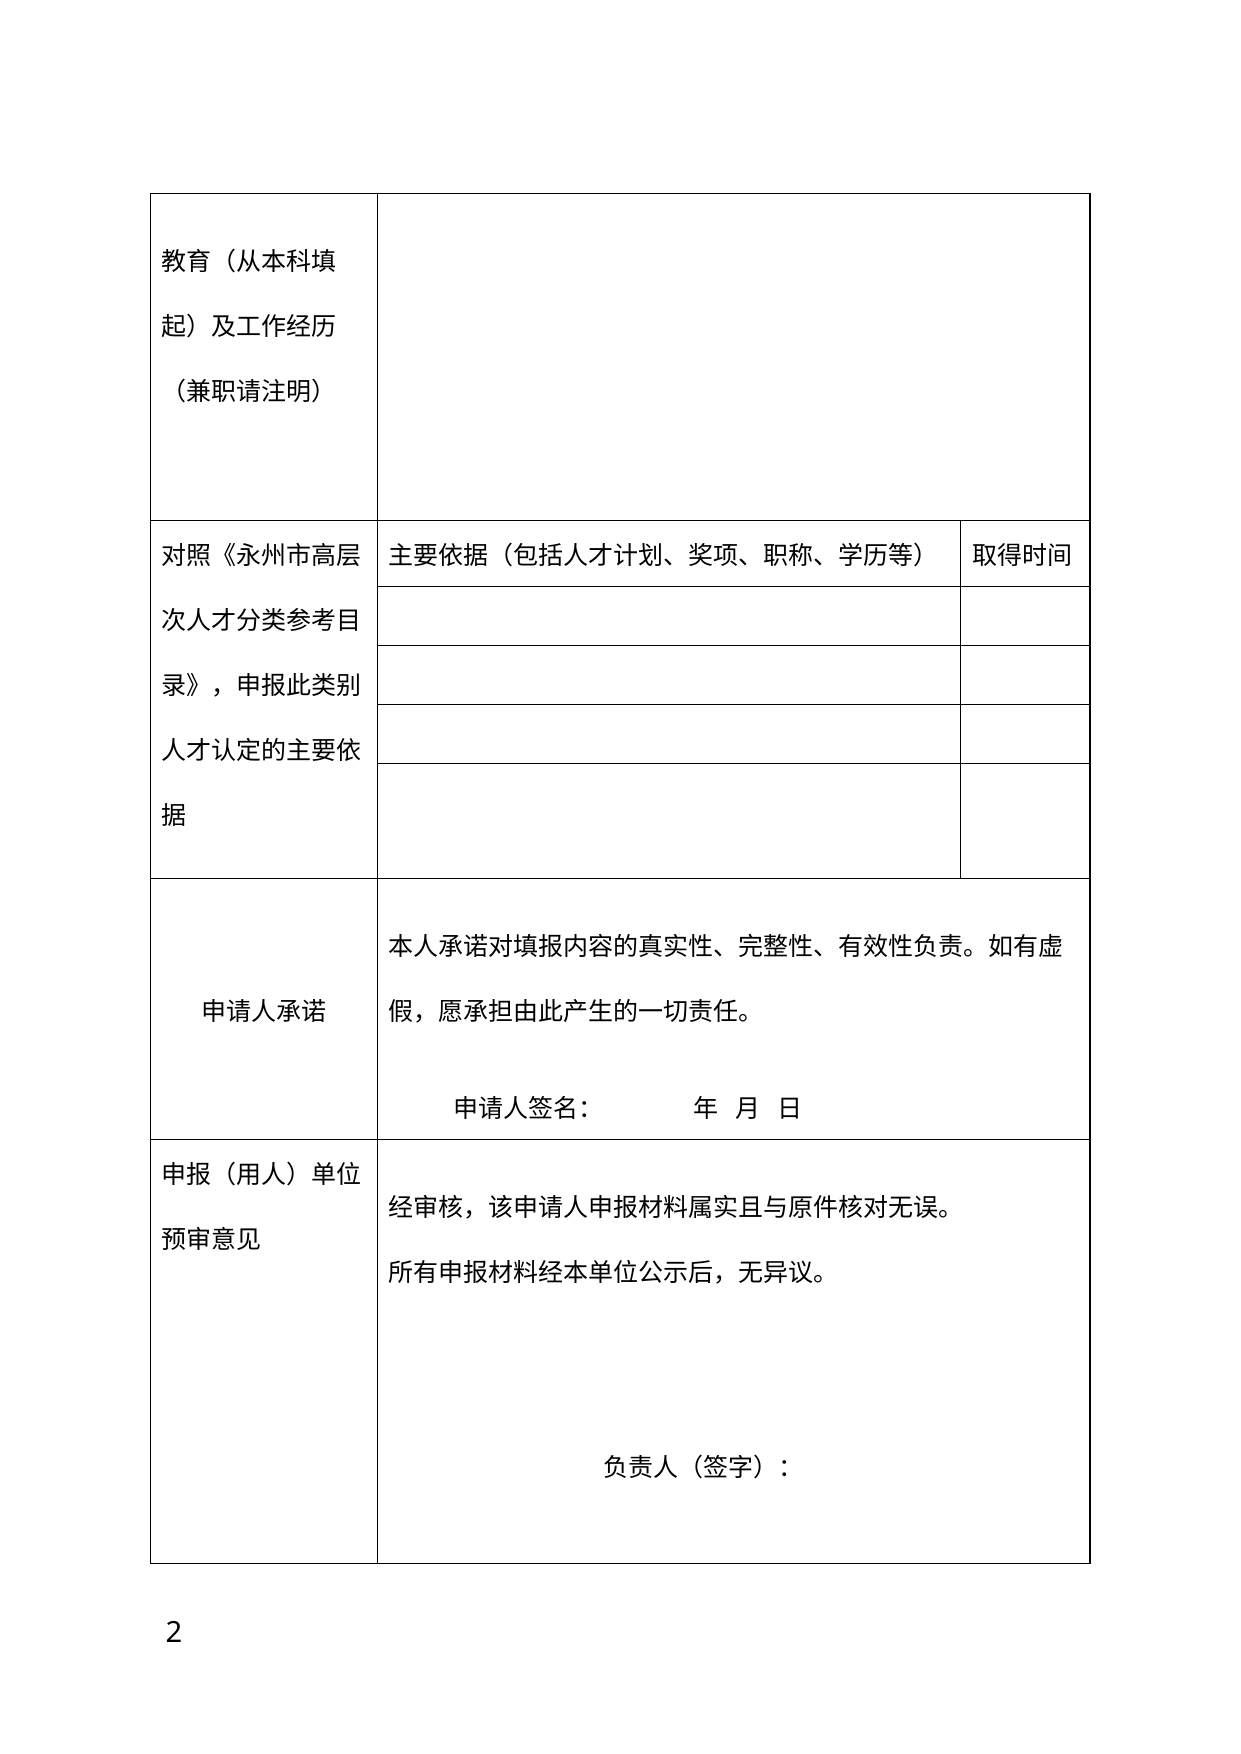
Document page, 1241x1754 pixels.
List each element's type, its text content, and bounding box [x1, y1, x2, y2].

table_cell [378, 587, 960, 645]
table_cell [378, 646, 960, 704]
table_cell 教育（从本科填起）及工作经历（兼职请注明） [151, 194, 377, 520]
table_cell 对照《永州市高层次人才分类参考目录》，申报此类别人才认定的主要依据 [151, 521, 377, 878]
table_cell 本人承诺对填报内容的真实性、完整性、有效性负责。如有虚假，愿承担由此产生的一切责任。 申请人签名： 年 月 日 [378, 879, 1089, 1139]
table_cell 申请人承诺 [151, 879, 377, 1139]
table_cell [378, 705, 960, 763]
table_cell 申报（用人）单位 预审意见 [151, 1140, 377, 1563]
table_cell 取得时间 [961, 521, 1089, 586]
table_cell [378, 194, 1089, 520]
table_cell [961, 587, 1089, 645]
table_cell [961, 646, 1089, 704]
table_cell 主要依据（包括人才计划、奖项、职称、学历等） [378, 521, 960, 586]
table_cell [378, 764, 960, 878]
table_cell [961, 764, 1089, 878]
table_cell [378, 1140, 1089, 1563]
table_cell [961, 705, 1089, 763]
